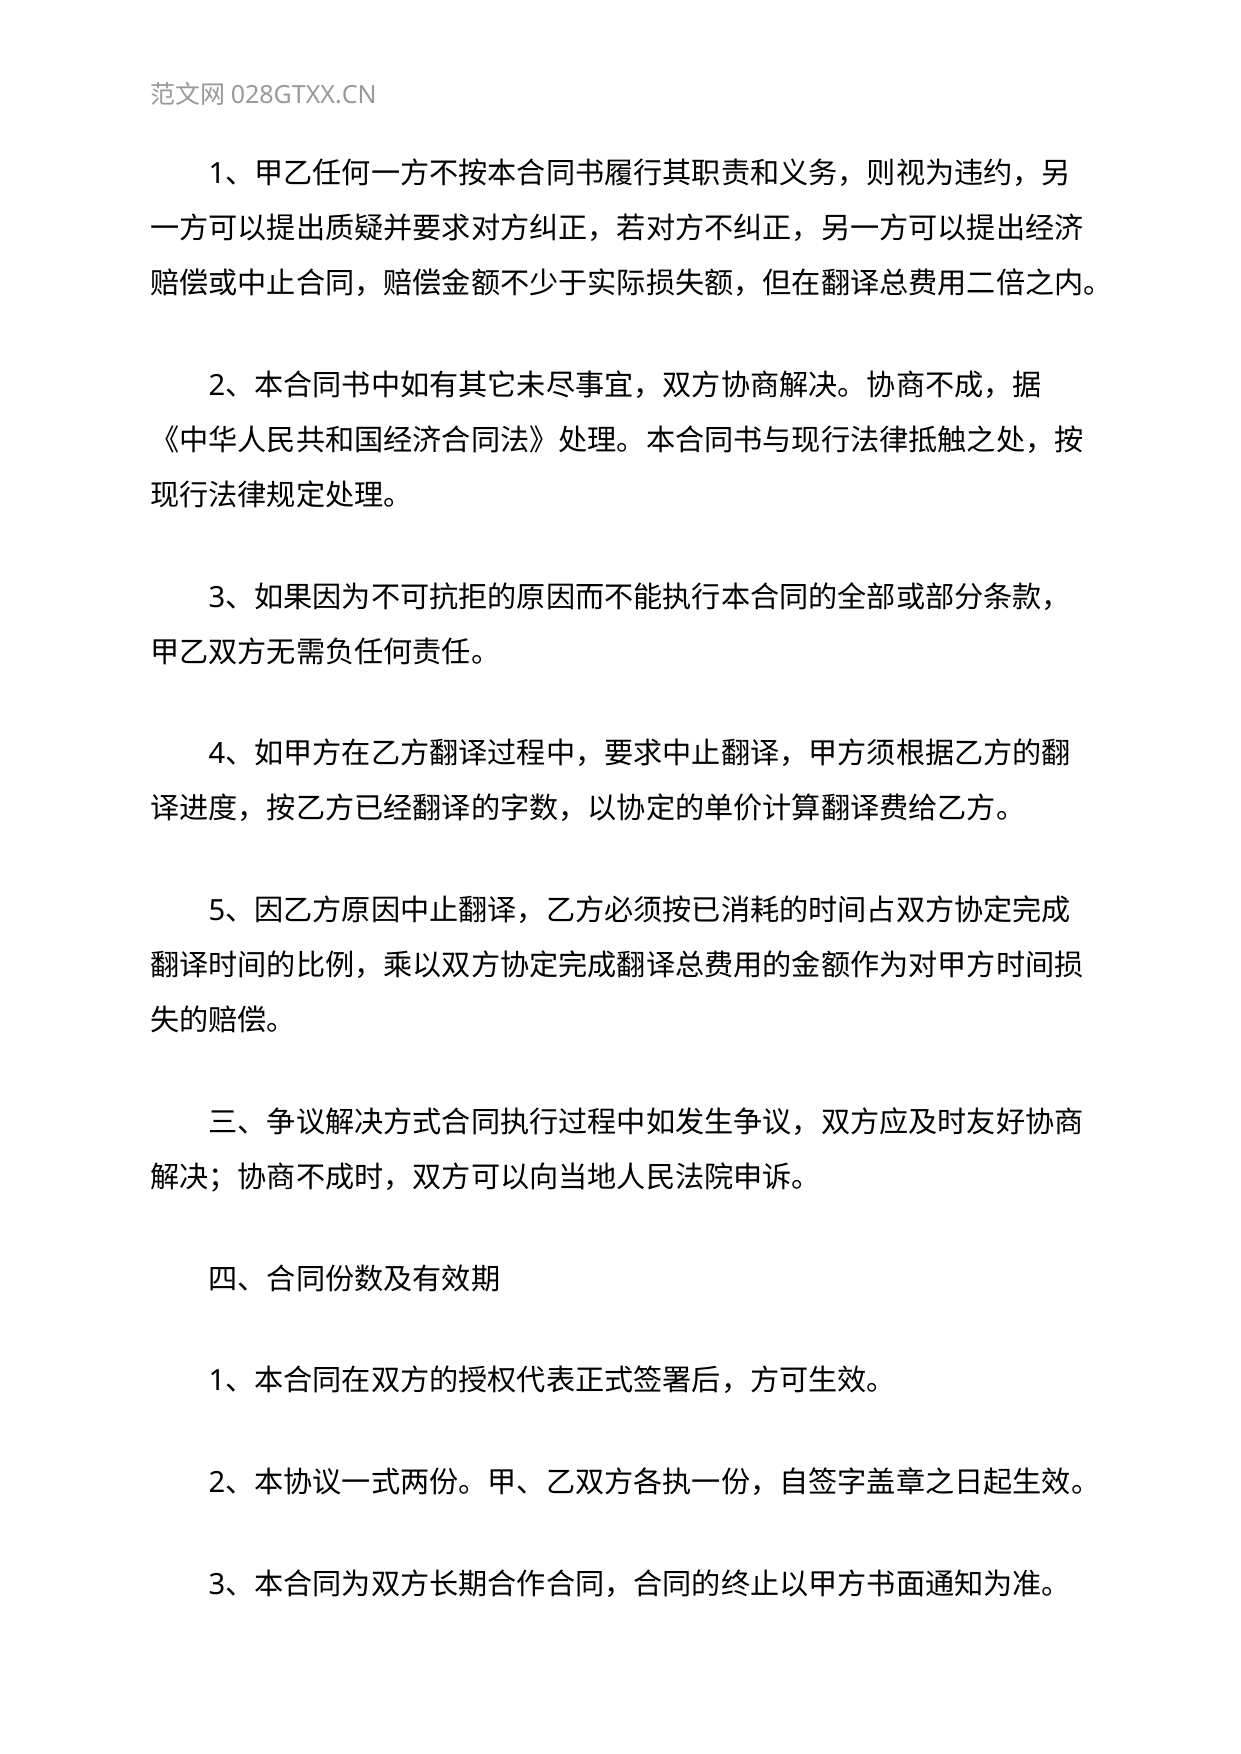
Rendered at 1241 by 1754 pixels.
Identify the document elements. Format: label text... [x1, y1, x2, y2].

text 2、本合同书中如有其它未尽事宜，双方协商解决。协商不成，据《中华人民共和国经济合同法》处理。本合同书与现行法律抵触之处，按现行法律规定处理。 [150, 362, 1090, 514]
text 三、争议解决方式合同执行过程中如发生争议，双方应及时友好协商解决；协商不成时，双方可以向当地人民法院申诉。 [150, 1098, 1090, 1196]
text 3、本合同为双方长期合作合同，合同的终止以甲方书面通知为准。 [150, 1561, 1090, 1603]
text 1、本合同在双方的授权代表正式签署后，方可生效。 [150, 1357, 1090, 1399]
text 4、如甲方在乙方翻译过程中，要求中止翻译，甲方须根据乙方的翻译进度，按乙方已经翻译的字数，以协定的单价计算翻译费给乙方。 [150, 730, 1090, 827]
text 四、合同份数及有效期 [150, 1255, 1090, 1297]
text 2、本协议一式两份。甲、乙双方各执一份，自签字盖章之日起生效。 [150, 1459, 1090, 1501]
text 3、如果因为不可抗拒的原因而不能执行本合同的全部或部分条款，甲乙双方无需负任何责任。 [150, 573, 1090, 671]
text 1、甲乙任何一方不按本合同书履行其职责和义务，则视为违约，另一方可以提出质疑并要求对方纠正，若对方不纠正，另一方可以提出经济赔偿或中止合同，赔偿金额不少于实际损失额，但在翻译总费用二倍之内。 [150, 150, 1090, 302]
text 5、因乙方原因中止翻译，乙方必须按已消耗的时间占双方协定完成翻译时间的比例，乘以双方协定完成翻译总费用的金额作为对甲方时间损失的赔偿。 [150, 887, 1090, 1039]
